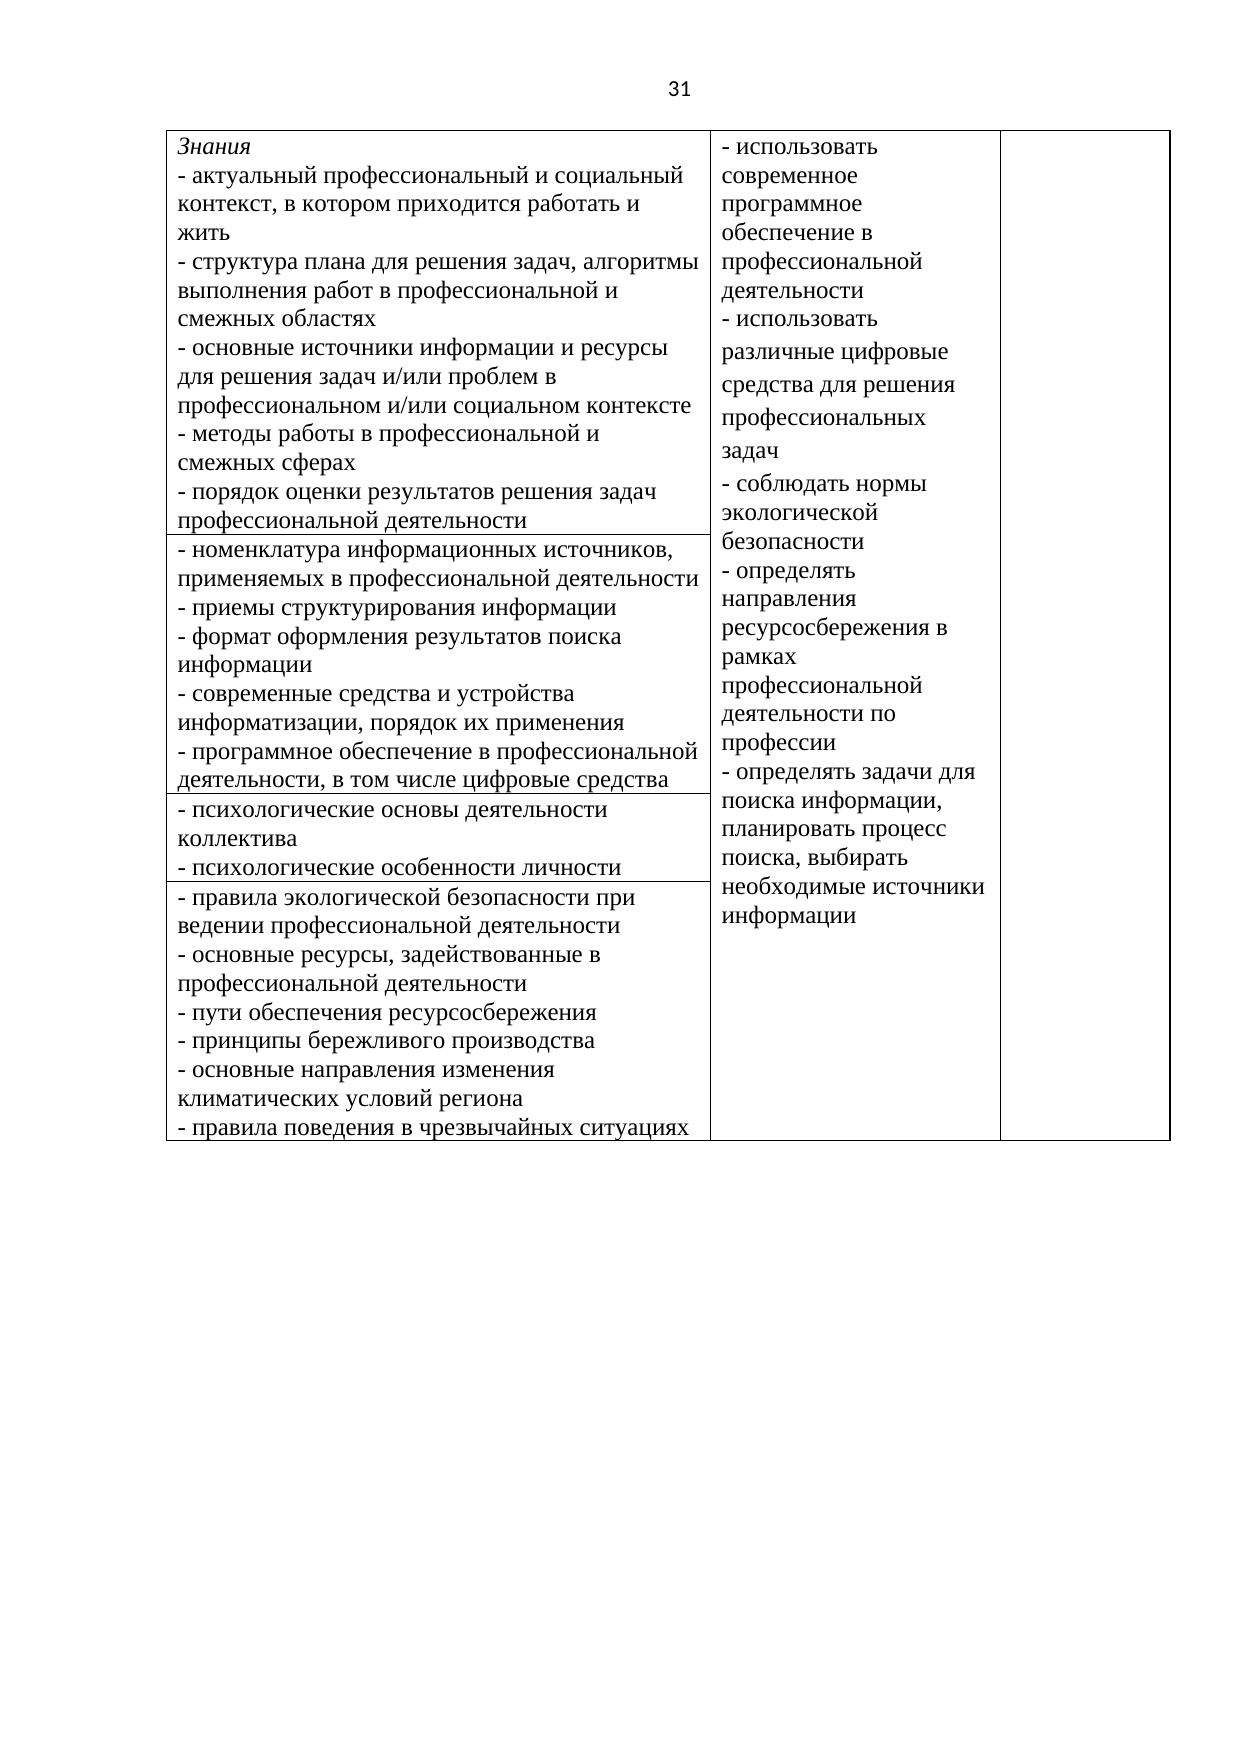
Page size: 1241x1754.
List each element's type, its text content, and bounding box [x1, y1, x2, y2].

table_cell - правила экологической безопасности при ведении профессиональной деятельности - основные ресурсы, задействованные в профессиональной деятельности - пути обеспечения ресурсосбережения - принципы бережливого производства - основные направления изменения климатических условий региона - правила поведения в чрезвычайных ситуациях [167, 882, 710, 1140]
table_cell Знания - актуальный профессиональный и социальный контекст, в котором приходится работать и жить - структура плана для решения задач, алгоритмы выполнения работ в профессиональной и смежных областях - основные источники информации и ресурсы для решения задач и/или проблем в профессиональном и/или социальном контексте - методы работы в профессиональной и смежных сферах - порядок оценки результатов решения задач профессиональной деятельности [167, 131, 710, 533]
table_cell - использовать современное программное обеспечение в профессиональной деятельности - использовать различные цифровые средства для решения профессиональных задач - соблюдать нормы экологической безопасности - определять направления ресурсосбережения в рамках профессиональной деятельности по профессии - определять задачи для поиска информации, планировать процесс поиска, выбирать необходимые источники информации [711, 131, 1000, 1140]
table_cell - психологические основы деятельности коллектива - психологические особенности личности [167, 794, 710, 881]
table_cell - номенклатура информационных источников, применяемых в профессиональной деятельности - приемы структурирования информации - формат оформления результатов поиска информации - современные средства и устройства информатизации, порядок их применения - программное обеспечение в профессиональной деятельности, в том числе цифровые средства [167, 535, 710, 793]
